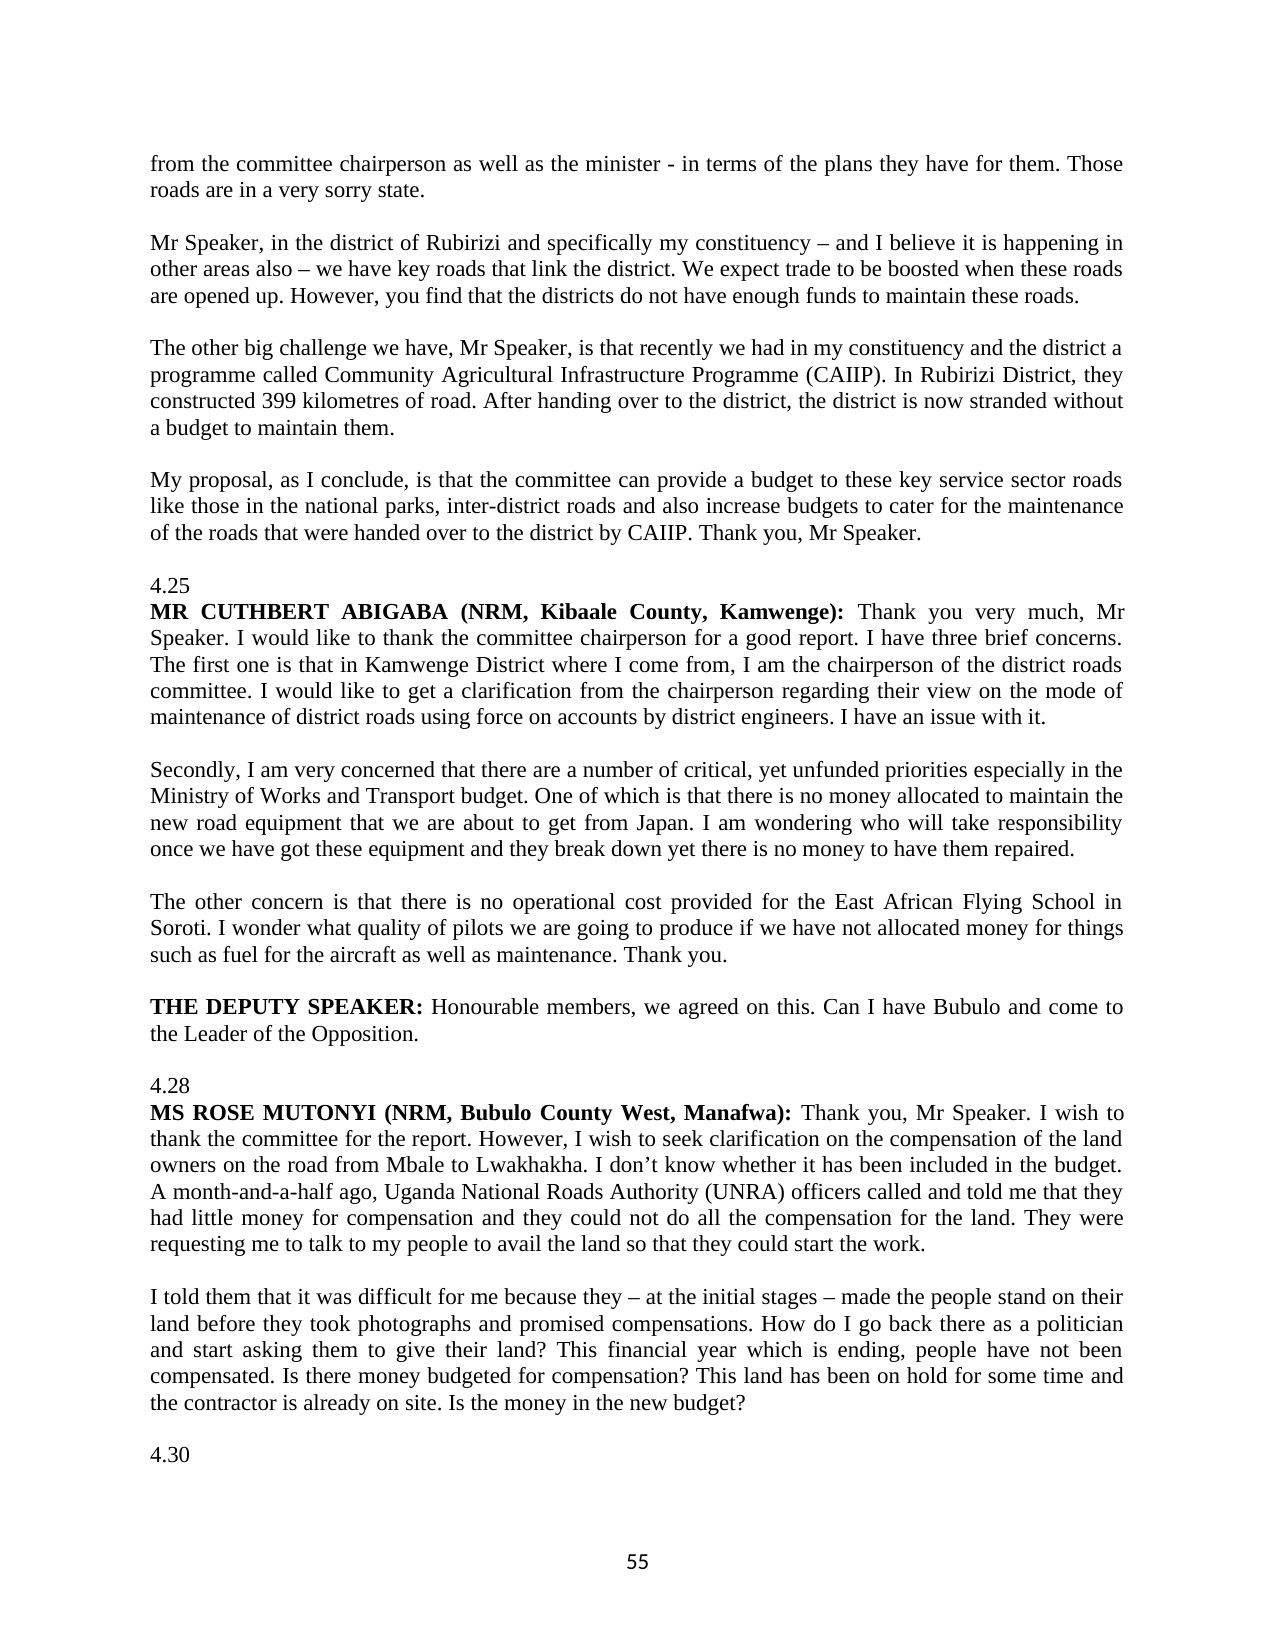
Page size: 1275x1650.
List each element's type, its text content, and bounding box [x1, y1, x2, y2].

text MS ROSE MUTONYI (NRM, Bubulo County West, Manafwa): Thank you, Mr Speaker. I wish to thank the committee for the report. However, I wish to seek clarification on the compensation of the land owners on the road from Mbale to Lwakhakha. I don’t know whether it has been included in the budget. A month-and-a-half ago, Uganda National Roads Authority (UNRA) officers called and told me that they had little money for compensation and they could not do all the compensation for the land. They were requesting me to talk to my people to avail the land so that they could start the work. [150, 1099, 1125, 1257]
text 4.25 [150, 572, 1125, 598]
text 4.30 [150, 1441, 1125, 1468]
text Mr Speaker, in the district of Rubirizi and specifically my constituency – and I believe it is happening in other areas also – we have key roads that link the district. We expect trade to be boosted when these roads are opened up. However, you find that the districts do not have enough funds to maintain these roads. [150, 229, 1125, 308]
text Secondly, I am very concerned that there are a number of critical, yet unfunded priorities especially in the Ministry of Works and Transport budget. One of which is that there is no money allocated to maintain the new road equipment that we are about to get from Japan. I am wondering who will take responsibility once we have got these equipment and they break down yet there is no money to have them repaired. [150, 756, 1125, 862]
text The other big challenge we have, Mr Speaker, is that recently we had in my constituency and the district a programme called Community Agricultural Infrastructure Programme (CAIIP). In Rubirizi District, they constructed 399 kilometres of road. After handing over to the district, the district is now stranded without a budget to maintain them. [150, 334, 1125, 440]
text My proposal, as I conclude, is that the committee can provide a budget to these key service sector roads like those in the national parks, inter-district roads and also increase budgets to cater for the maintenance of the roads that were handed over to the district by CAIIP. Thank you, Mr Speaker. [150, 466, 1125, 545]
text 4.28 [150, 1072, 1125, 1099]
text MR CUTHBERT ABIGABA (NRM, Kibaale County, Kamwenge): Thank you very much, Mr Speaker. I would like to thank the committee chairperson for a good report. I have three brief concerns. The first one is that in Kamwenge District where I come from, I am the chairperson of the district roads committee. I would like to get a clarification from the chairperson regarding their view on the mode of maintenance of district roads using force on accounts by district engineers. I have an issue with it. [150, 598, 1125, 730]
text THE DEPUTY SPEAKER: Honourable members, we agreed on this. Can I have Bubulo and come to the Leader of the Opposition. [150, 993, 1125, 1046]
text The other concern is that there is no operational cost provided for the East African Flying School in Soroti. I wonder what quality of pilots we are going to produce if we have not allocated money for things such as fuel for the aircraft as well as maintenance. Thank you. [150, 888, 1125, 967]
text I told them that it was difficult for me because they – at the initial stages – made the people stand on their land before they took photographs and promised compensations. How do I go back there as a politician and start asking them to give their land? This financial year which is ending, people have not been compensated. Is there money budgeted for compensation? This land has been on hold for some time and the contractor is already on site. Is the money in the new budget? [150, 1283, 1125, 1415]
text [150, 150, 1125, 203]
